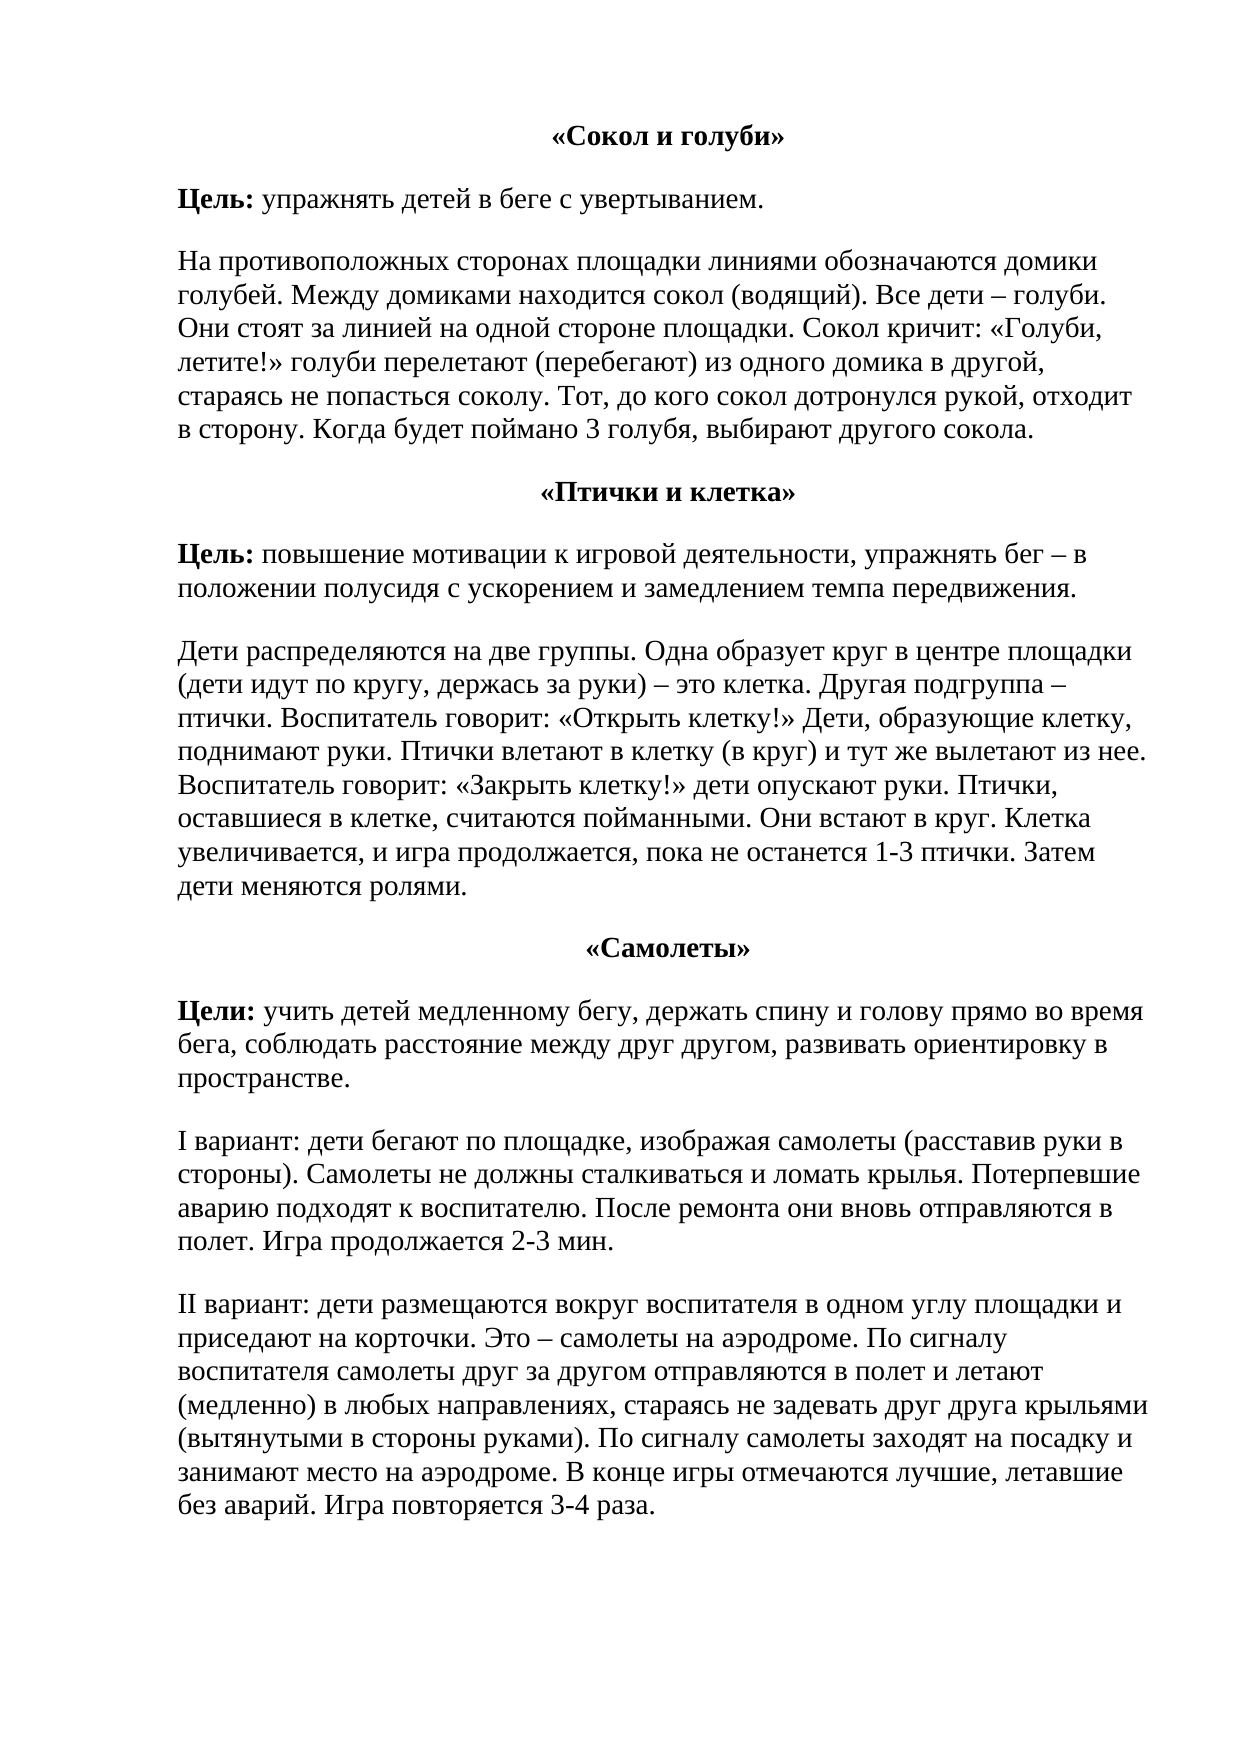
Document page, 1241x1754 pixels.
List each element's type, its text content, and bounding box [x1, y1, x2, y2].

list «Самолеты» [177, 930, 1152, 964]
text На противоположных сторонах площадки линиями обозначаются домики голубей. Между домиками находится сокол (водящий). Все дети – голуби. Они стоят за линией на одной стороне площадки. Сокол кричит: «Голуби, летите!» голуби перелетают (перебегают) из одного домика в другой, стараясь не попасться соколу. Тот, до кого сокол дотронулся рукой, отходит в сторону. Когда будет поймано 3 голубя, выбирают другого сокола. [177, 243, 1152, 445]
text Цель: повышение мотивации к игровой деятельности, упражнять бег – в положении полусидя с ускорением и замедлением темпа передвижения. [177, 537, 1152, 604]
text Цели: учить детей медленному бегу, держать спину и голову прямо во время бега, соблюдать расстояние между друг другом, развивать ориентировку в пространстве. [177, 993, 1152, 1094]
text Цель: упражнять детей в беге с увертыванием. [177, 181, 1152, 214]
list «Птички и клетка» [177, 474, 1152, 507]
text II вариант: дети размещаются вокруг воспитателя в одном углу площадки и приседают на корточки. Это – самолеты на аэродроме. По сигналу воспитателя самолеты друг за другом отправляются в полет и летают (медленно) в любых направлениях, стараясь не задевать друг друга крыльями (вытянутыми в стороны руками). По сигналу самолеты заходят на посадку и занимают место на аэродроме. В конце игры отмечаются лучшие, летавшие без аварий. Игра повторяется 3-4 раза. [177, 1286, 1152, 1521]
text Дети распределяются на две группы. Одна образует круг в центре площадки (дети идут по кругу, держась за руки) – это клетка. Другая подгруппа – птички. Воспитатель говорит: «Открыть клетку!» Дети, образующие клетку, поднимают руки. Птички влетают в клетку (в круг) и тут же вылетают из нее. Воспитатель говорит: «Закрыть клетку!» дети опускают руки. Птички, оставшиеся в клетке, считаются пойманными. Они встают в круг. Клетка увеличивается, и игра продолжается, пока не останется 1-3 птички. Затем дети меняются ролями. [177, 633, 1152, 901]
list «Сокол и голуби» [177, 118, 1152, 152]
text I вариант: дети бегают по площадке, изображая самолеты (расставив руки в стороны). Самолеты не должны сталкиваться и ломать крылья. Потерпевшие аварию подходят к воспитателю. После ремонта они вновь отправляются в полет. Игра продолжается 2-3 мин. [177, 1123, 1152, 1257]
